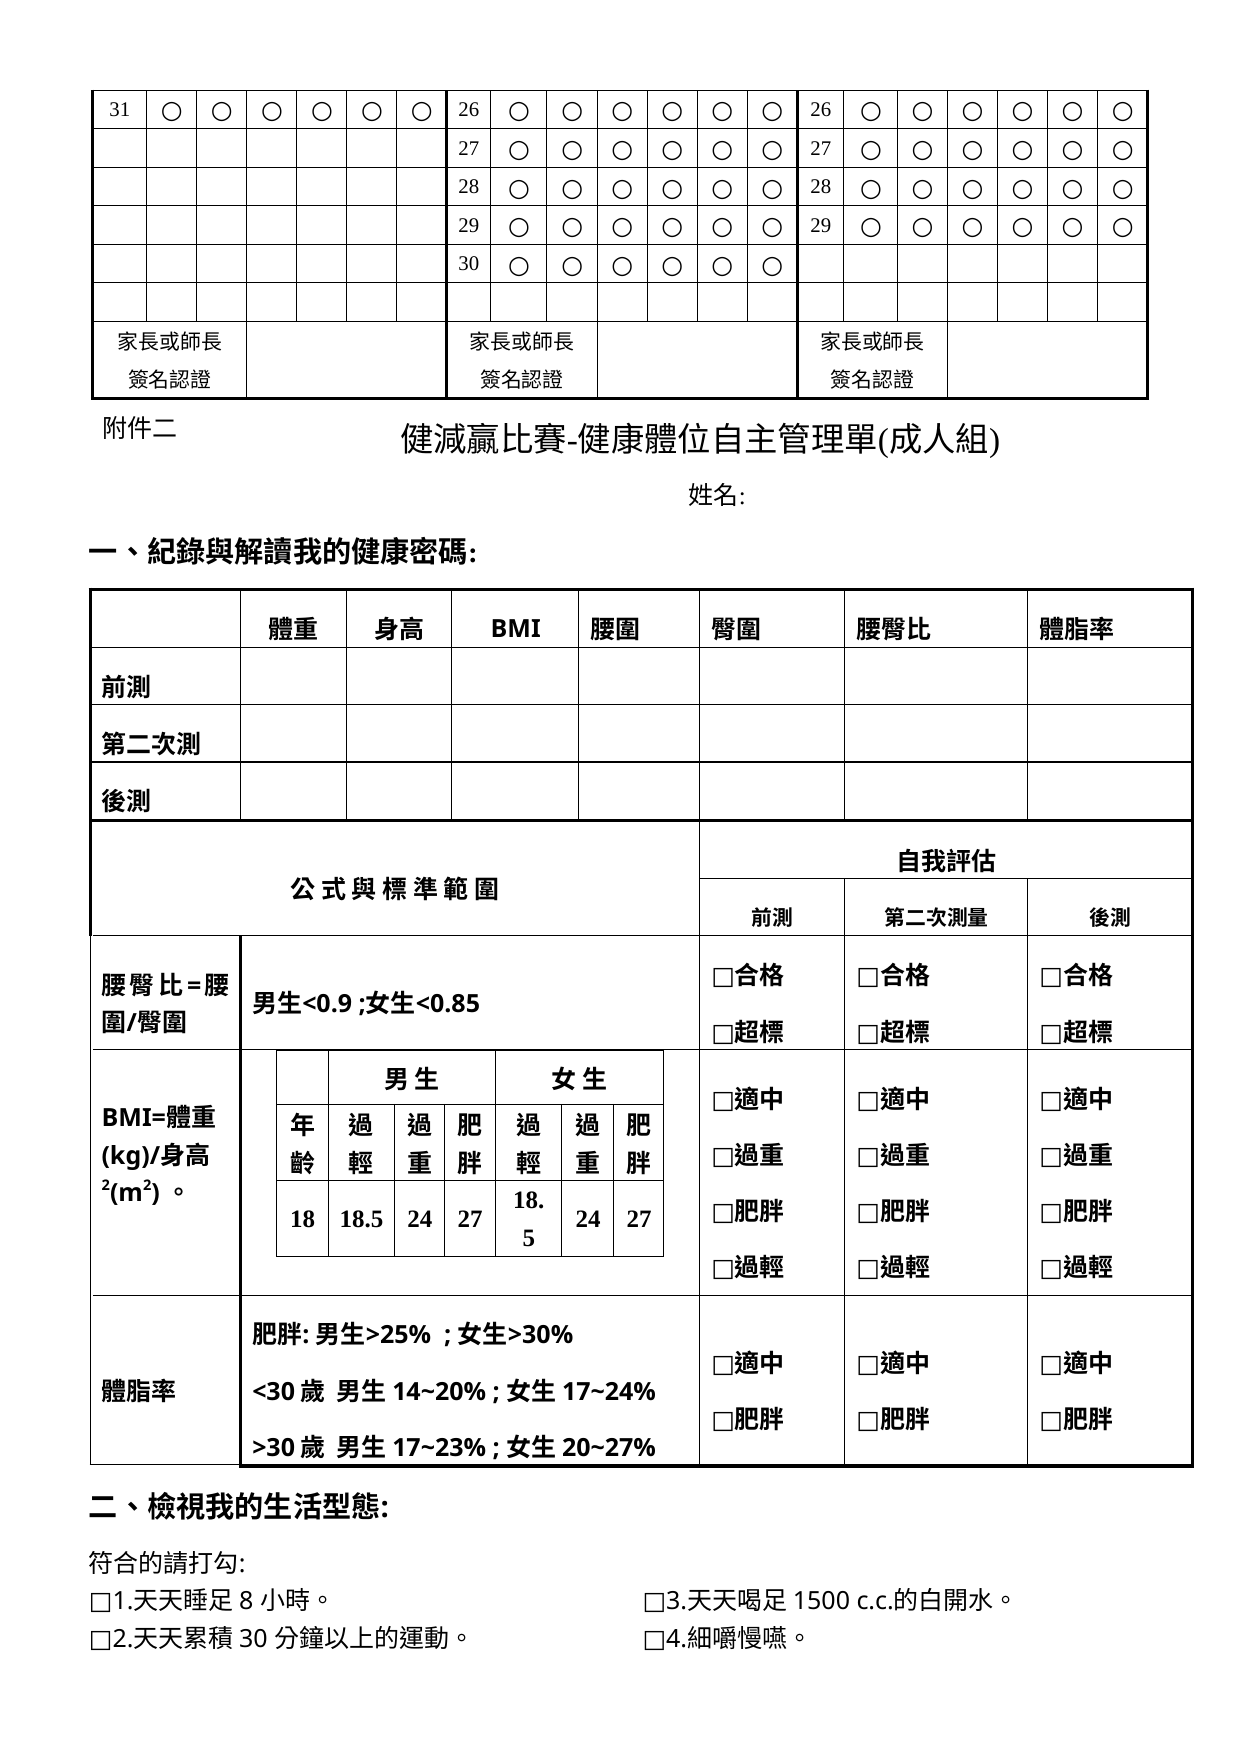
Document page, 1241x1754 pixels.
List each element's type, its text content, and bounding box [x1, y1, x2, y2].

table_cell 公 式 與 標 準 範 圍 [92, 822, 699, 935]
table_cell [948, 322, 1146, 397]
table_cell [247, 129, 296, 167]
table_cell [452, 763, 578, 819]
table_cell □適中 □肥胖 [700, 1296, 844, 1464]
table_cell [347, 168, 396, 205]
table_cell 27 [448, 129, 490, 167]
table_cell ○ [998, 91, 1047, 128]
table_cell 體脂率 [91, 1295, 239, 1464]
table_cell [1048, 283, 1097, 321]
table_cell [347, 705, 451, 761]
table_cell [347, 648, 451, 704]
table_cell [247, 322, 445, 397]
table_cell 前測 [700, 879, 844, 935]
table_cell 31 [94, 91, 146, 128]
table_cell [197, 206, 246, 244]
table_cell ○ [844, 129, 897, 167]
table_cell [648, 283, 697, 321]
table_cell ○ [547, 129, 597, 167]
table_cell ○ [491, 206, 546, 244]
table_cell [197, 245, 246, 282]
table_cell [197, 168, 246, 205]
table_cell [397, 168, 445, 205]
text □2.天天累積 30 分鐘以上的運動。 [89, 1617, 598, 1655]
table_cell ○ [347, 91, 396, 128]
table_cell 26 [799, 91, 843, 128]
table_cell [397, 206, 445, 244]
table_cell [844, 283, 897, 321]
table_cell ○ [844, 91, 897, 128]
table_cell [242, 1050, 699, 1294]
table_cell [94, 283, 146, 321]
table_cell [147, 206, 196, 244]
table_cell [998, 245, 1047, 282]
table_cell ○ [491, 245, 546, 282]
table_cell [147, 168, 196, 205]
table_cell ○ [898, 168, 947, 205]
table_cell ○ [844, 168, 897, 205]
table_cell ○ [844, 206, 897, 244]
table_cell [452, 705, 578, 761]
table_cell ○ [748, 168, 796, 205]
table_cell 後測 [92, 763, 240, 819]
table_cell [1098, 245, 1146, 282]
table_header 身高 [347, 591, 451, 647]
table_cell [844, 245, 897, 282]
table_cell ○ [648, 245, 697, 282]
table_cell [297, 245, 346, 282]
table_cell [147, 283, 196, 321]
table_cell ○ [698, 206, 747, 244]
table_cell ○ [998, 129, 1047, 167]
table_cell ○ [998, 168, 1047, 205]
table_header [92, 591, 240, 647]
table_cell [898, 283, 947, 321]
table_cell ○ [898, 129, 947, 167]
table_cell [94, 129, 146, 167]
table_cell [491, 283, 546, 321]
table_cell [700, 648, 844, 704]
table_header 腰臀比 [845, 591, 1027, 647]
table_cell [297, 168, 346, 205]
table_cell [94, 206, 146, 244]
table_cell ○ [748, 91, 796, 128]
table_cell ○ [948, 129, 997, 167]
table_cell [347, 763, 451, 819]
table_cell ○ [598, 245, 647, 282]
table_cell [94, 168, 146, 205]
table_cell 29 [448, 206, 490, 244]
table_cell [448, 283, 490, 321]
table_cell [579, 648, 699, 704]
table_cell BMI=體重(kg)/身高2(m2) 。 [91, 1049, 239, 1294]
table_cell [247, 206, 296, 244]
table_cell [197, 283, 246, 321]
table_cell [845, 763, 1027, 819]
text 健減贏比賽-健康體位自主管理單(成人組) [89, 400, 1152, 475]
table_cell □適中 □過重 □肥胖 □過輕 [1028, 1050, 1191, 1294]
table_cell ○ [898, 206, 947, 244]
table_cell [1028, 705, 1191, 761]
table_cell ○ [598, 129, 647, 167]
table_cell ○ [491, 129, 546, 167]
table_cell ○ [698, 91, 747, 128]
table_cell [397, 283, 445, 321]
table_cell ○ [491, 91, 546, 128]
table_cell □適中 □過重 □肥胖 □過輕 [700, 1050, 844, 1294]
table_cell ○ [1048, 129, 1097, 167]
table_cell [845, 648, 1027, 704]
table_cell ○ [698, 168, 747, 205]
table_cell ○ [1048, 206, 1097, 244]
table_cell ○ [648, 91, 697, 128]
table_cell [347, 245, 396, 282]
table_cell [698, 283, 747, 321]
table_cell 自我評估 [700, 822, 1191, 878]
table_cell [241, 648, 346, 704]
table_cell [598, 283, 647, 321]
table_cell ○ [648, 168, 697, 205]
table_cell [998, 283, 1047, 321]
table_cell [94, 245, 146, 282]
table_cell [241, 705, 346, 761]
table_cell ○ [1098, 129, 1146, 167]
table_cell ○ [748, 129, 796, 167]
table_cell [898, 245, 947, 282]
text 一、紀錄與解讀我的健康密碼: [89, 512, 1152, 587]
table_cell ○ [948, 168, 997, 205]
table_cell [147, 245, 196, 282]
table_cell ○ [547, 168, 597, 205]
table_cell [241, 763, 346, 819]
table_header 體脂率 [1028, 591, 1191, 647]
table_cell 前測 [92, 648, 240, 704]
table_cell □合格 □超標 [845, 936, 1027, 1049]
table_cell ○ [147, 91, 196, 128]
table_cell [579, 763, 699, 819]
table_cell 30 [448, 245, 490, 282]
table_cell ○ [598, 206, 647, 244]
table_cell ○ [1048, 168, 1097, 205]
table_cell ○ [1048, 91, 1097, 128]
table_cell 家長或師長 簽名認證 [448, 322, 597, 397]
text 二、檢視我的生活型態: [89, 1467, 1152, 1542]
table_cell [1028, 763, 1191, 819]
table_cell ○ [898, 91, 947, 128]
table_cell [147, 129, 196, 167]
text □1.天天睡足 8 小時。 [89, 1580, 598, 1617]
table_cell □合格 □超標 [1028, 936, 1191, 1049]
table_header BMI [452, 591, 578, 647]
table_cell ○ [648, 129, 697, 167]
table_cell ○ [598, 91, 647, 128]
table_cell ○ [998, 206, 1047, 244]
table_cell [1098, 283, 1146, 321]
table_cell ○ [948, 91, 997, 128]
table_header 體重 [241, 591, 346, 647]
table_cell [799, 245, 843, 282]
table_cell [547, 283, 597, 321]
table_cell ○ [1098, 91, 1146, 128]
table_cell [579, 705, 699, 761]
table_cell 家長或師長 簽名認證 [94, 322, 246, 397]
text □3.天天喝足 1500 c.c.的白開水。 [642, 1580, 1152, 1617]
table_cell 後測 [1028, 879, 1191, 935]
table_cell [452, 648, 578, 704]
text 符合的請打勾: [89, 1542, 1152, 1580]
table_cell [748, 283, 796, 321]
table_cell [347, 283, 396, 321]
table_cell [397, 129, 445, 167]
table_cell ○ [491, 168, 546, 205]
table_cell 28 [799, 168, 843, 205]
table_cell ○ [598, 168, 647, 205]
table_cell 29 [799, 206, 843, 244]
table_cell ○ [698, 129, 747, 167]
table_header 腰圍 [579, 591, 699, 647]
table_cell ○ [547, 206, 597, 244]
table_cell □適中 □過重 □肥胖 □過輕 [845, 1050, 1027, 1294]
table_cell [347, 206, 396, 244]
table_cell 家長或師長 簽名認證 [799, 322, 947, 397]
table_cell ○ [247, 91, 296, 128]
text 姓名: [89, 475, 1152, 512]
table_cell 第二次測量 [845, 879, 1027, 935]
table_cell [347, 129, 396, 167]
table_cell [1028, 648, 1191, 704]
table_cell ○ [197, 91, 246, 128]
table_cell [397, 245, 445, 282]
table_cell ○ [547, 91, 597, 128]
text □4.細嚼慢嚥。 [642, 1617, 1152, 1655]
table_cell [297, 129, 346, 167]
table_cell [1048, 245, 1097, 282]
table_cell 腰臀比=腰圍/臀圍 [91, 936, 239, 1049]
table_cell ○ [748, 245, 796, 282]
table_cell [297, 206, 346, 244]
table_cell [700, 705, 844, 761]
table_cell ○ [698, 245, 747, 282]
table_cell 26 [448, 91, 490, 128]
table_cell 男生<0.9 ;女生<0.85 [242, 936, 699, 1049]
table_cell □適中 □肥胖 [1028, 1296, 1191, 1464]
table_cell [247, 283, 296, 321]
table_cell ○ [297, 91, 346, 128]
table_cell [247, 245, 296, 282]
table_cell [948, 283, 997, 321]
table_cell [247, 168, 296, 205]
table_cell [799, 283, 843, 321]
table_cell [948, 245, 997, 282]
table_cell [598, 322, 796, 397]
table_cell 27 [799, 129, 843, 167]
table_cell 第二次測 [92, 705, 240, 761]
table_cell [197, 129, 246, 167]
table_cell 28 [448, 168, 490, 205]
table_cell ○ [1098, 206, 1146, 244]
table_cell ○ [648, 206, 697, 244]
table_cell ○ [397, 91, 445, 128]
table_cell 肥胖: 男生>25% ; 女生>30% <30歲 男生 14~20% ; 女生 17~24% >30歲 男生 17~23% ; 女生 20~27% [242, 1296, 699, 1464]
table_cell [297, 283, 346, 321]
table_cell □適中 □肥胖 [845, 1296, 1027, 1464]
table_cell □合格 □超標 [700, 936, 844, 1049]
table_cell ○ [547, 245, 597, 282]
table_cell ○ [1098, 168, 1146, 205]
table_cell ○ [948, 206, 997, 244]
table_cell ○ [748, 206, 796, 244]
table_cell [845, 705, 1027, 761]
table_header 臀圍 [700, 591, 844, 647]
table_cell [700, 763, 844, 819]
